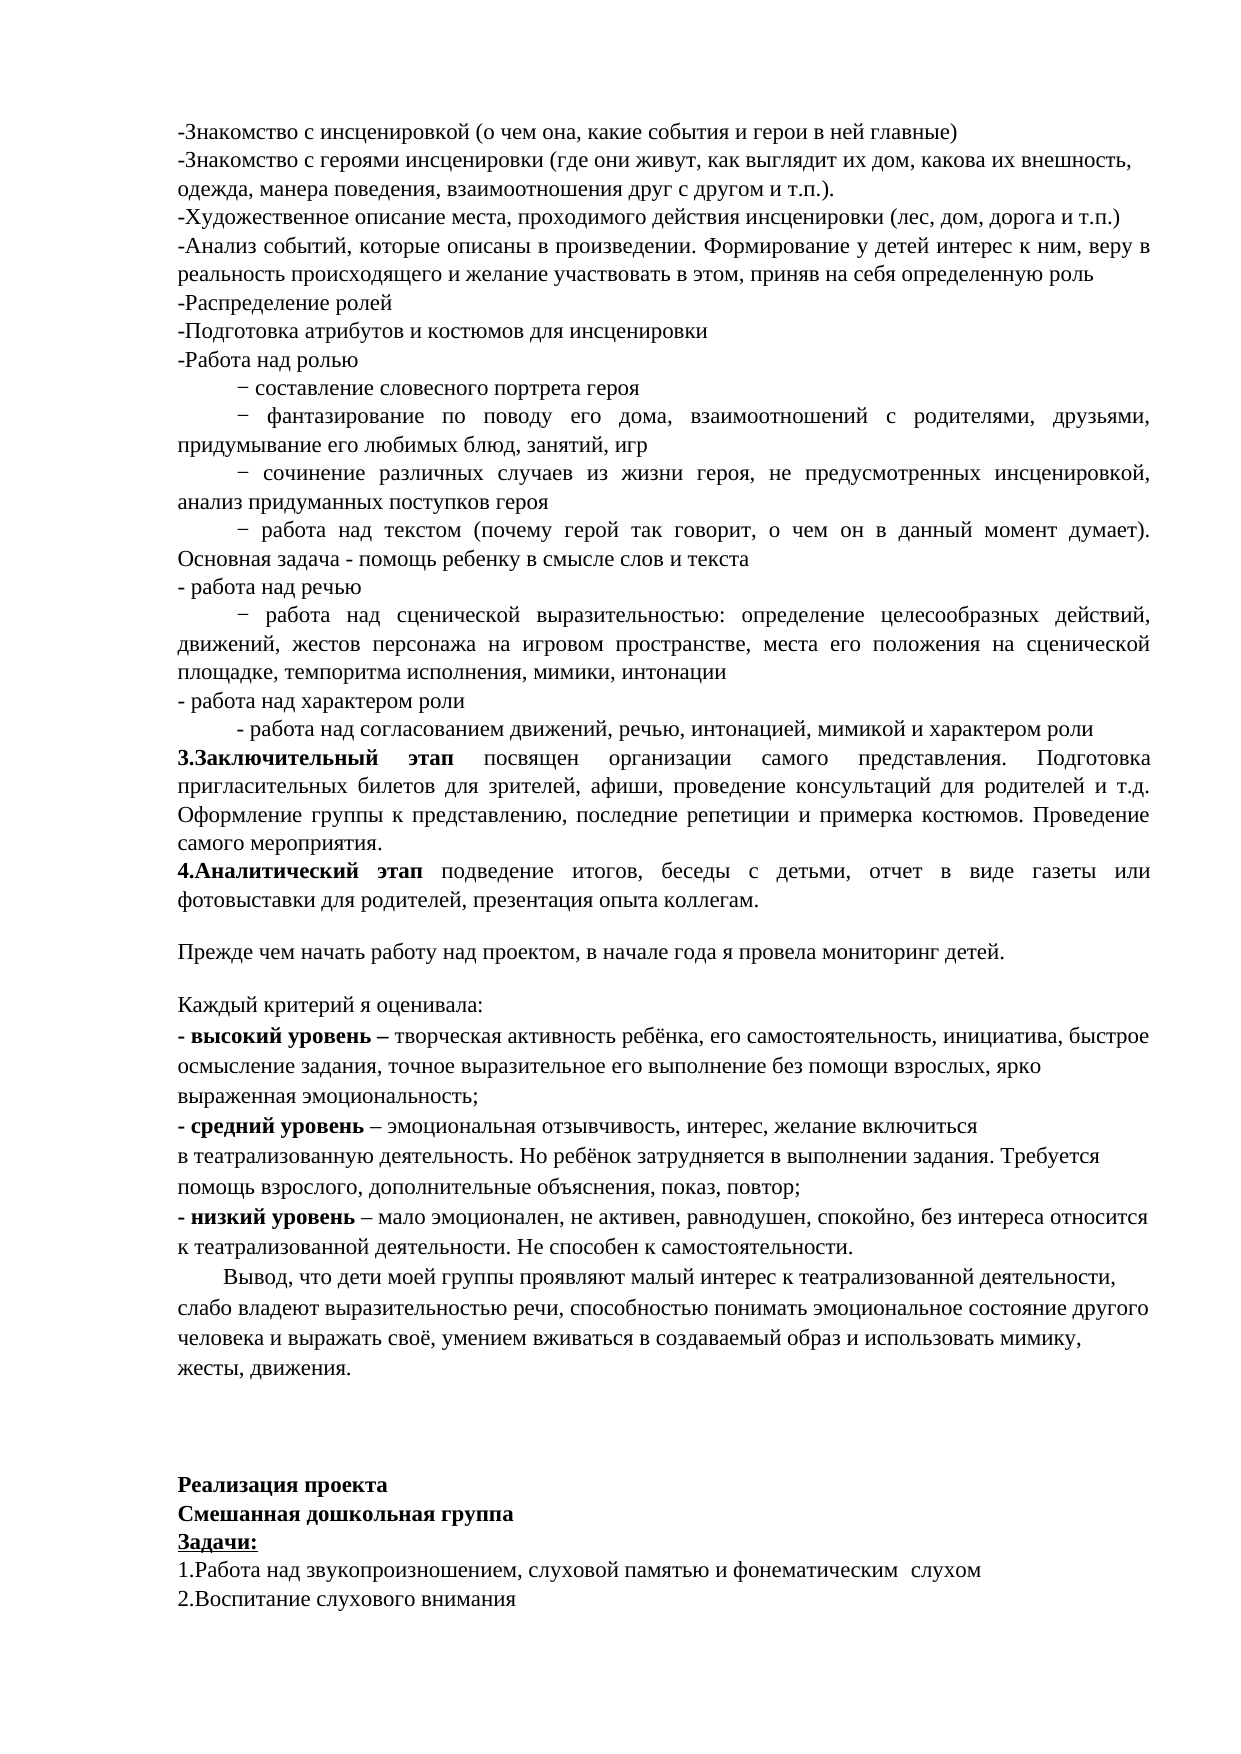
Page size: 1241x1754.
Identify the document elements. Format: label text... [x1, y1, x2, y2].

text - средний уровень – эмоциональная отзывчивость, интерес, желание включиться в театрализованную деятельность. Но ребёнок затрудняется в выполнении задания. Требуется помощь взрослого, дополнительные объяснения, показ, повтор; [177, 1112, 1152, 1199]
text 3.Заключительный этап посвящен организации самого представления. Подготовка пригласительных билетов для зрителей, афиши, проведение консультаций для родителей и т.д. Оформление группы к представлению, последние репетиции и примерка костюмов. Проведение самого мероприятия. [177, 744, 1152, 855]
text Реализация проекта [177, 1471, 1152, 1498]
text - работа над речью [177, 573, 1152, 599]
text Каждый критерий я оценивала: [177, 991, 1152, 1018]
text -Художественное описание места, проходимого действия инсценировки (лес, дом, дорога и т.п.) [177, 203, 1152, 230]
text 4.Аналитический этап подведение итогов, беседы с детьми, отчет в виде газеты или фотовыставки для родителей, презентация опыта коллегам. [177, 857, 1152, 912]
text -Подготовка атрибутов и костюмов для инсценировки [177, 317, 1152, 343]
text -Знакомство с инсценировкой (о чем она, какие события и герои в ней главные) [177, 118, 1152, 144]
text -Знакомство с героями инсценировки (где они живут, как выглядит их дом, какова их внешность, одежда, манера поведения, взаимоотношения друг с другом и т.п.). [177, 147, 1152, 201]
text - высокий уровень – творческая активность ребёнка, его самостоятельность, инициатива, быстрое осмысление задания, точное выразительное его выполнение без помощи взрослых, ярко выраженная эмоциональность; [177, 1022, 1152, 1108]
text Смешанная дошкольная группа [177, 1500, 1152, 1526]
text - работа над согласованием движений, речью, интонацией, мимикой и характером роли [177, 715, 1152, 742]
text 1.Работа над звукопроизношением, слуховой памятью и фонематическим слухом [177, 1557, 1152, 1583]
text -Анализ событий, которые описаны в произведении. Формирование у детей интерес к ним, веру в реальность происходящего и желание участвовать в этом, приняв на себя определенную роль [177, 232, 1152, 287]
text − фантазирование по поводу его дома, взаимоотношений с родителями, друзьями, придумывание его любимых блюд, занятий, игр [177, 402, 1152, 457]
text -Распределение ролей [177, 289, 1152, 315]
text 2.Воспитание слухового внимания [177, 1585, 1152, 1611]
text Вывод, что дети моей группы проявляют малый интерес к театрализованной деятельности, слабо владеют выразительностью речи, способностью понимать эмоциональное состояние другого человека и выражать своё, умением вживаться в создаваемый образ и использовать мимику, жесты, движения. [177, 1263, 1152, 1380]
text -Работа над ролью [177, 346, 1152, 372]
text Прежде чем начать работу над проектом, в начале года я провела мониторинг детей. [177, 938, 1152, 964]
text Задачи: [177, 1528, 1152, 1554]
text - низкий уровень – мало эмоционален, не активен, равнодушен, спокойно, без интереса относится к театрализованной деятельности. Не способен к самостоятельности. [177, 1203, 1152, 1259]
text − составление словесного портрета героя [177, 374, 1152, 400]
text − работа над текстом (почему герой так говорит, о чем он в данный момент думает). Основная задача - помощь ребенку в смысле слов и текста [177, 516, 1152, 571]
text − сочинение различных случаев из жизни героя, не предусмотренных инсценировкой, анализ придуманных поступков героя [177, 459, 1152, 514]
text − работа над сценической выразительностью: определение целесообразных действий, движений, жестов персонажа на игровом пространстве, места его положения на сценической площадке, темпоритма исполнения, мимики, интонации [177, 602, 1152, 685]
text - работа над характером роли [177, 687, 1152, 713]
